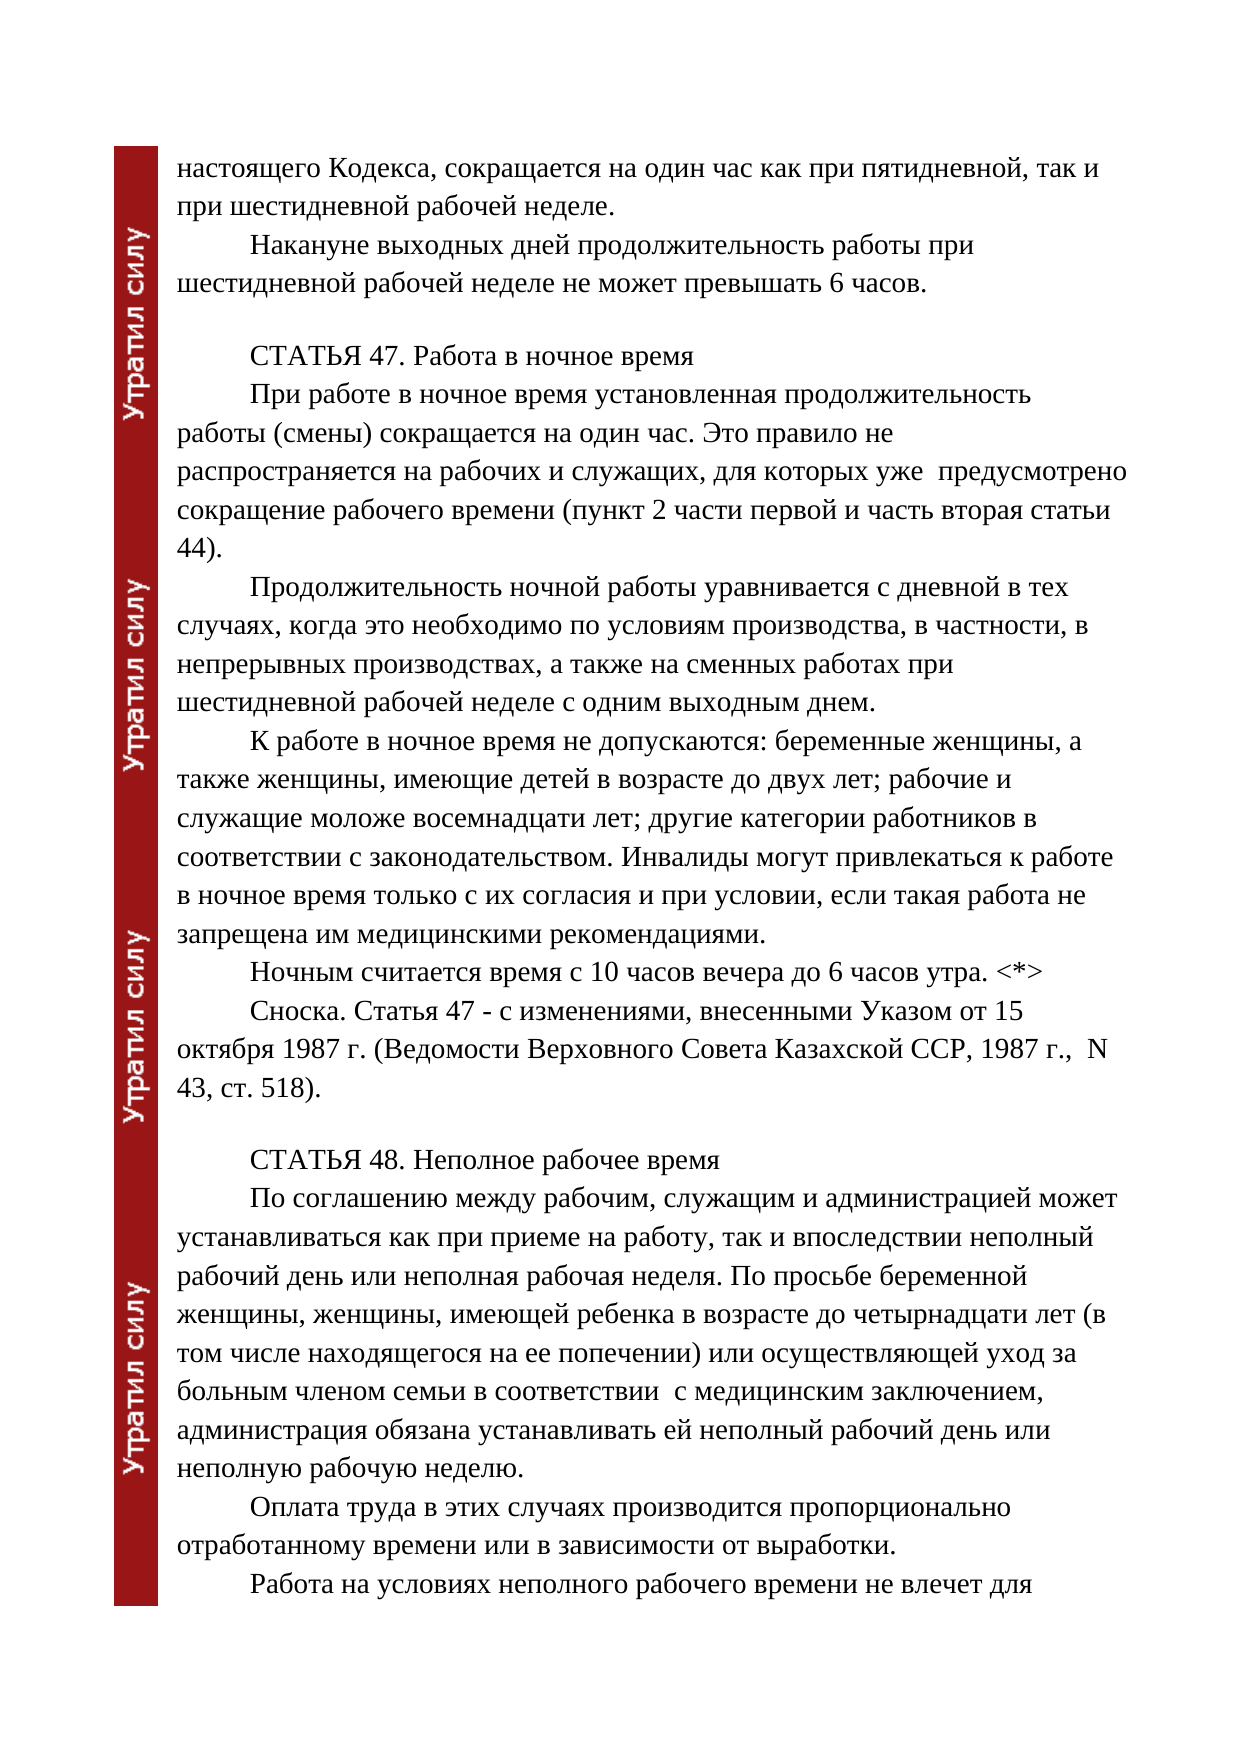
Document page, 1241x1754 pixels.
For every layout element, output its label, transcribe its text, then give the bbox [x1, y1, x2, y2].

picture [114, 146, 158, 150]
picture [114, 1599, 158, 1606]
